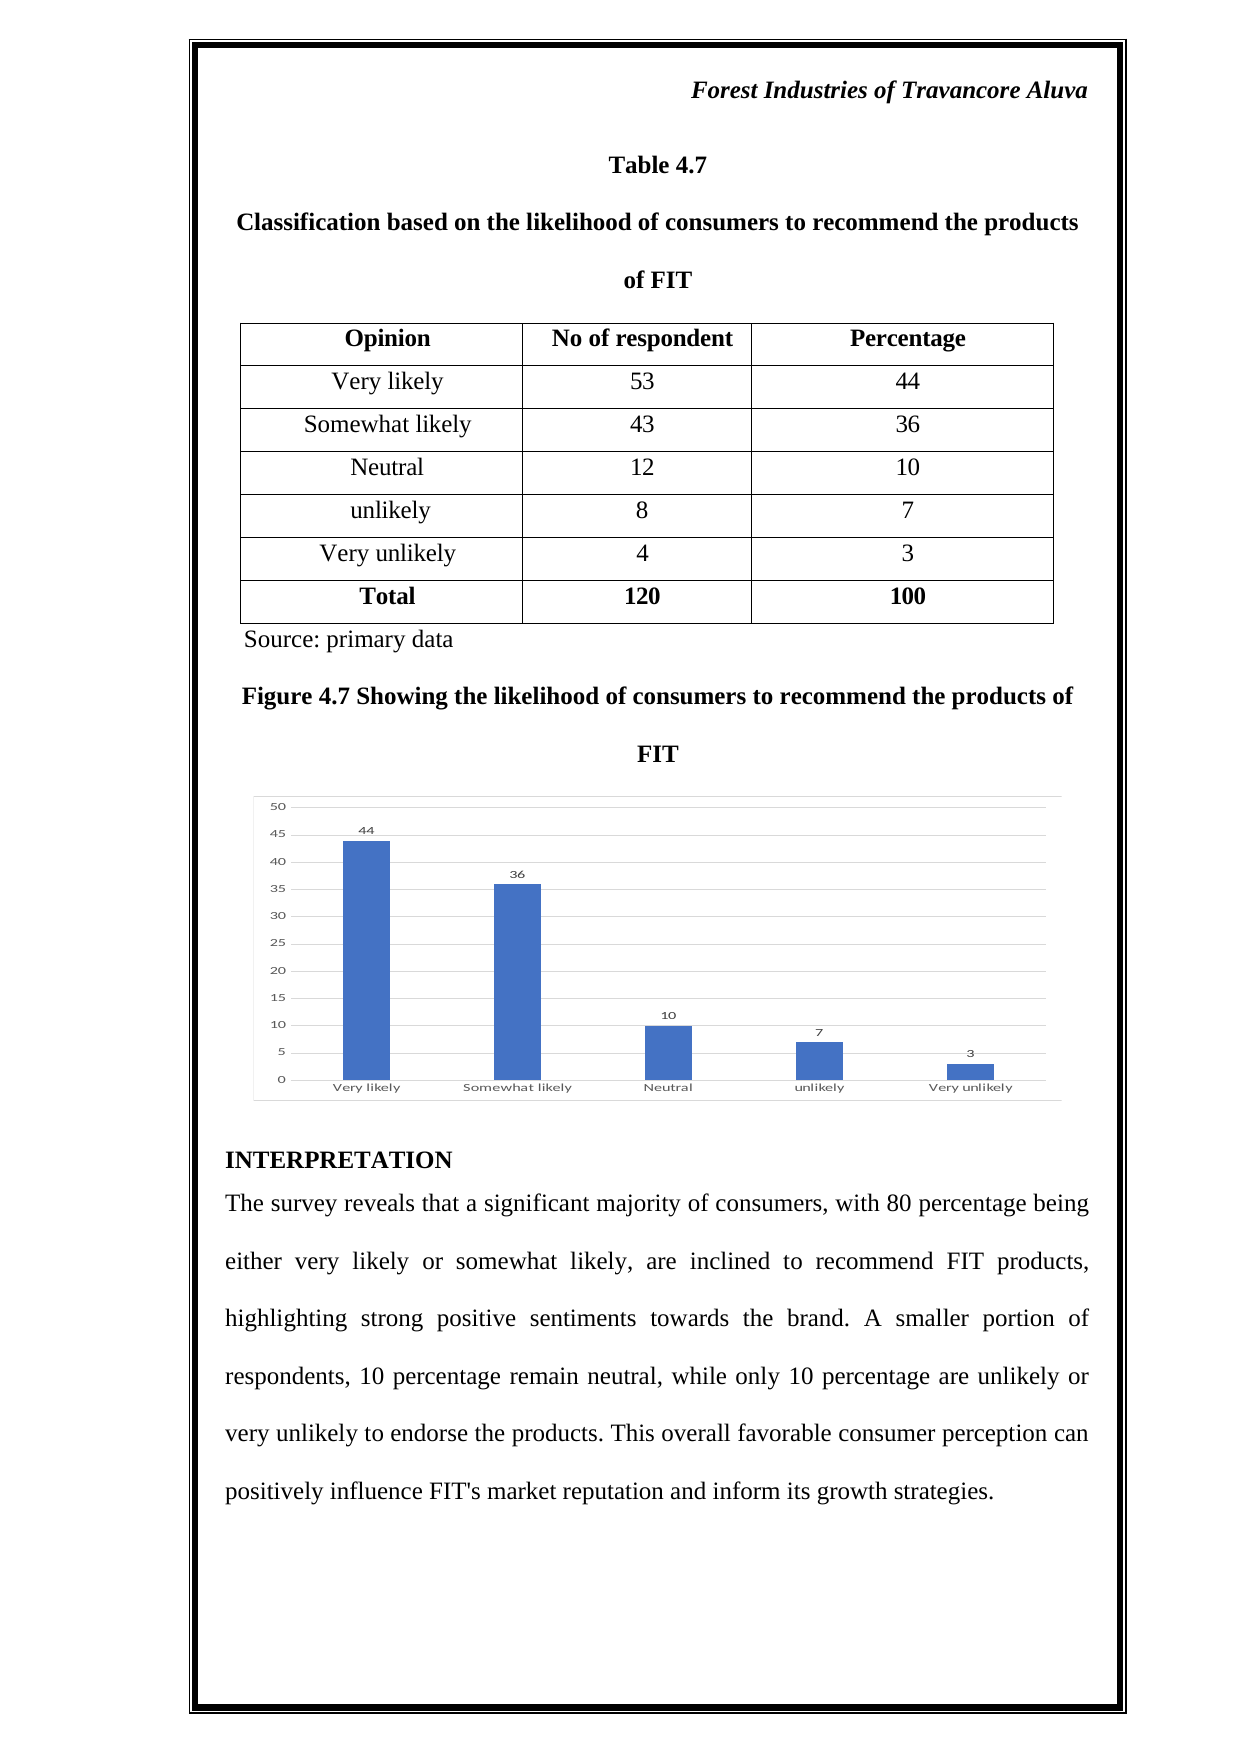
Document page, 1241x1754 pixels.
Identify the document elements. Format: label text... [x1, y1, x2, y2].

text Figure 4.7 Showing the likelihood of consumers to recommend the products of FIT [225, 681, 1090, 768]
table_cell Very likely [241, 366, 522, 408]
table_cell Total [241, 581, 522, 623]
table_cell 44 [752, 366, 1053, 408]
text Table 4.7 [225, 150, 1090, 179]
table_cell 7 [752, 495, 1053, 537]
table_cell 3 [752, 538, 1053, 580]
table_cell 4 [523, 538, 751, 580]
table_cell 12 [523, 452, 751, 494]
text Source: primary data [225, 624, 1090, 653]
table_cell Very unlikely [241, 538, 522, 580]
table_cell unlikely [241, 495, 522, 537]
table_cell 53 [523, 366, 751, 408]
table_cell 43 [523, 409, 751, 451]
table_header Opinion [241, 324, 522, 365]
table_cell 120 [523, 581, 751, 623]
table_cell 10 [752, 452, 1053, 494]
table_cell 36 [752, 409, 1053, 451]
table_header No of respondent [523, 324, 751, 365]
table_header Percentage [752, 324, 1053, 365]
text Classification based on the likelihood of consumers to recommend the products of FIT [225, 207, 1090, 294]
table_cell Neutral [241, 452, 522, 494]
table_cell Somewhat likely [241, 409, 522, 451]
text The survey reveals that a significant majority of consumers, with 80 percentage being either very likely or somewhat likely, are inclined to recommend FIT products, highlighting strong positive sentiments towards the brand. A smaller portion of respondents, 10 percentage remain neutral, while only 10 percentage are unlikely or very unlikely to endorse the products. This overall favorable consumer perception can positively influence FIT's market reputation and inform its growth strategies. [225, 1188, 1090, 1505]
text INTERPRETATION [225, 1145, 1090, 1174]
table_cell 8 [523, 495, 751, 537]
table_cell 100 [752, 581, 1053, 623]
